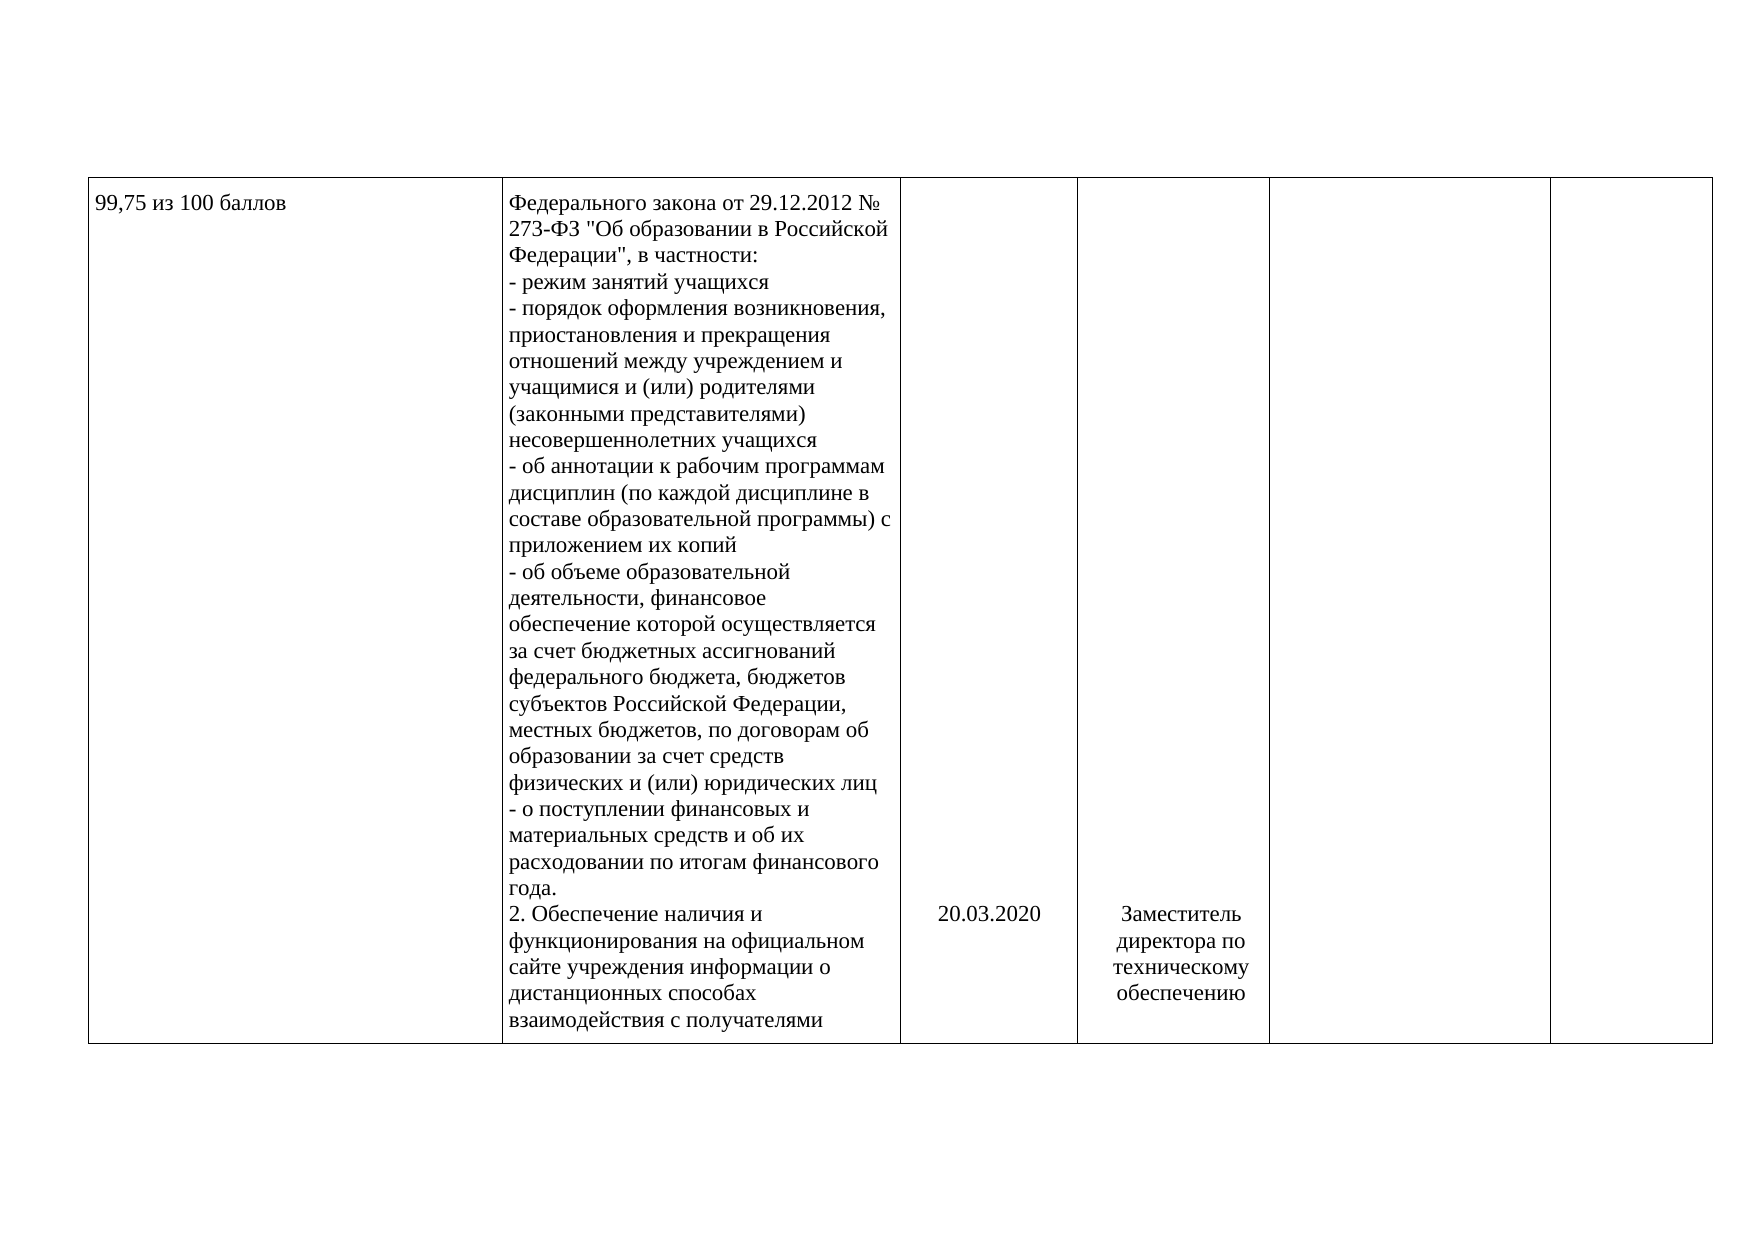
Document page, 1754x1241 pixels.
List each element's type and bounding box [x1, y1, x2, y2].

table_cell [1551, 178, 1712, 1043]
table_cell [1078, 178, 1269, 1043]
table_cell [1270, 178, 1550, 1043]
table_cell [901, 178, 1077, 1043]
table_cell [89, 178, 502, 1043]
table_cell [503, 178, 900, 1043]
